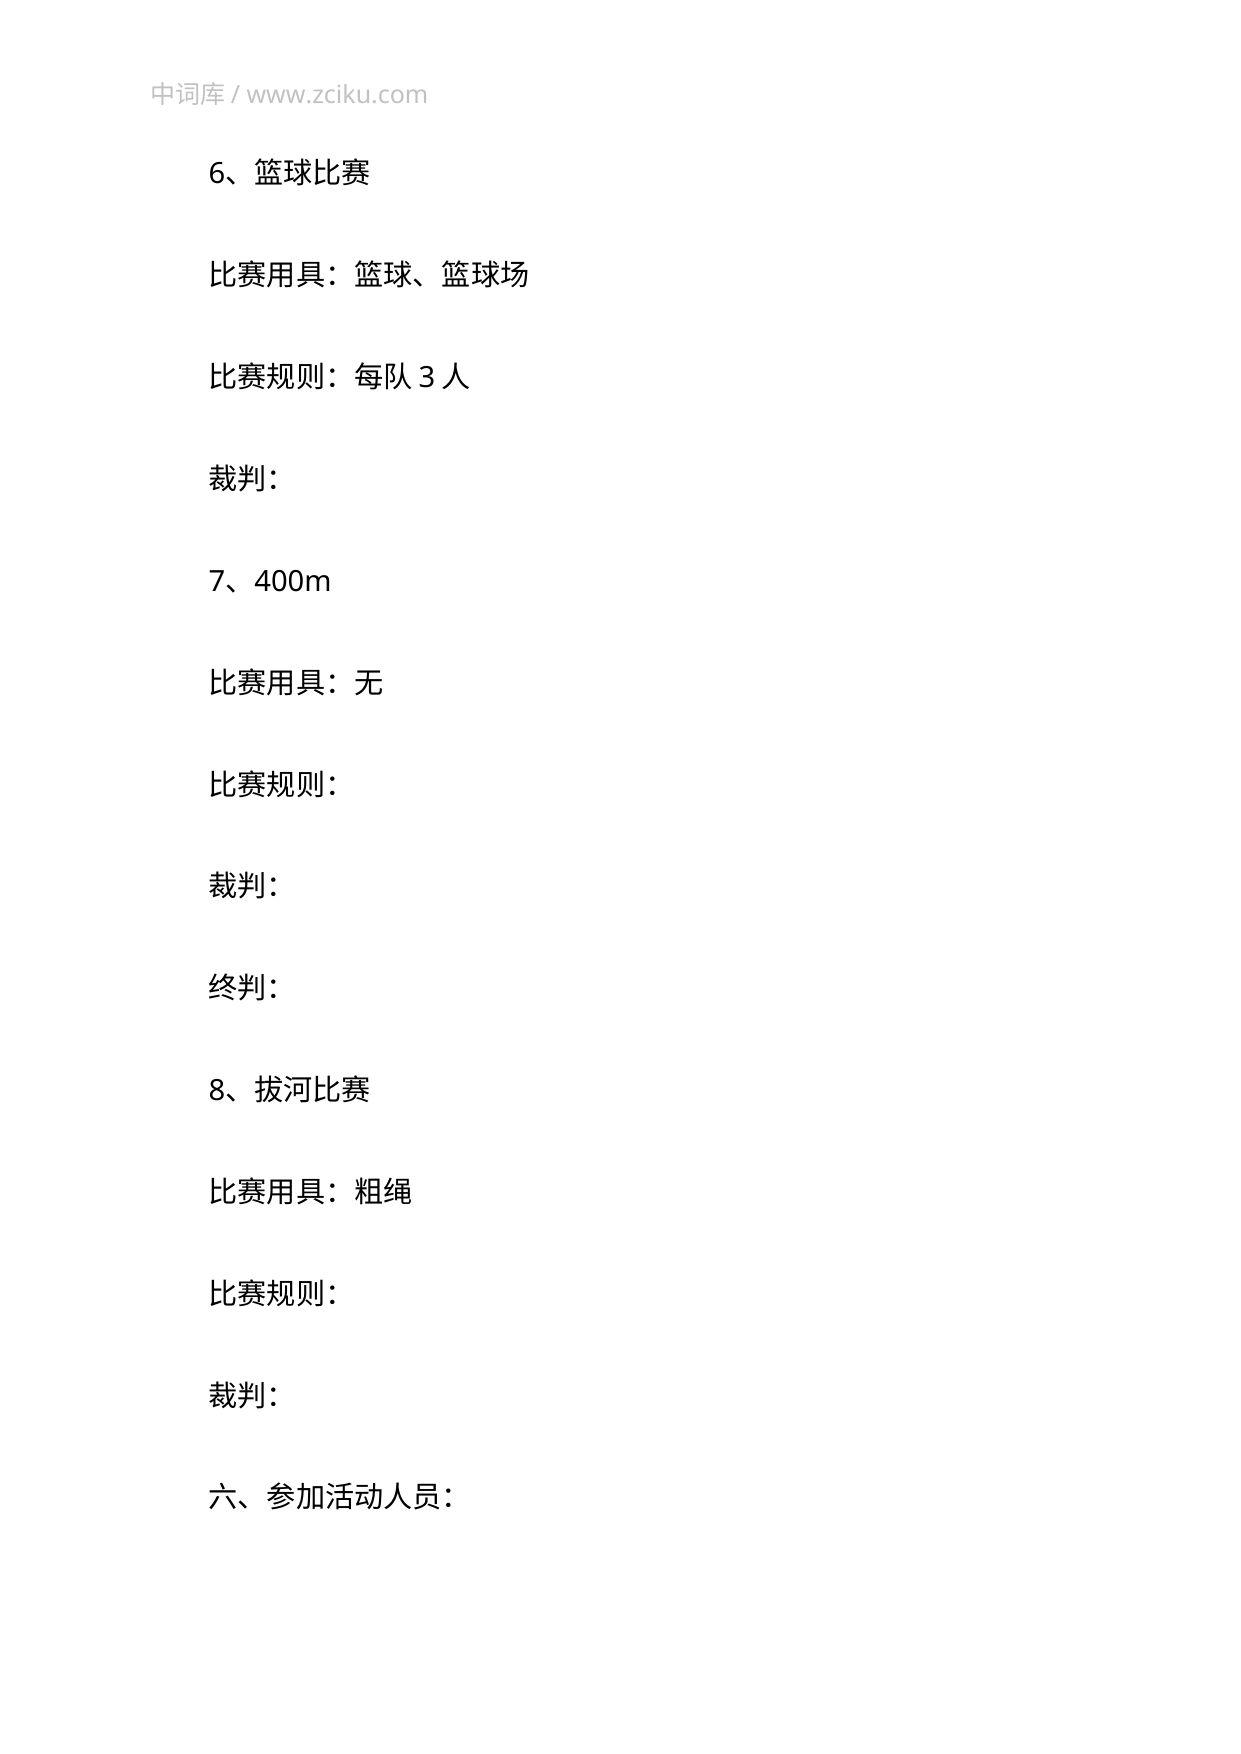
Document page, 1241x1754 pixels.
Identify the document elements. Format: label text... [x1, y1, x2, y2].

text 六、参加活动人员： [150, 1474, 1090, 1516]
text 比赛用具：无 [150, 659, 1090, 702]
text 裁判： [150, 456, 1090, 498]
text 7、400m [150, 557, 1090, 600]
text 6、篮球比赛 [150, 150, 1090, 192]
text 比赛规则： [150, 761, 1090, 803]
text 比赛规则：每队3人 [150, 354, 1090, 396]
text 终判： [150, 965, 1090, 1007]
text 8、拔河比赛 [150, 1067, 1090, 1109]
text 裁判： [150, 1372, 1090, 1414]
text 比赛用具：篮球、篮球场 [150, 252, 1090, 294]
text 裁判： [150, 863, 1090, 905]
text 比赛规则： [150, 1270, 1090, 1313]
text 比赛用具：粗绳 [150, 1168, 1090, 1211]
